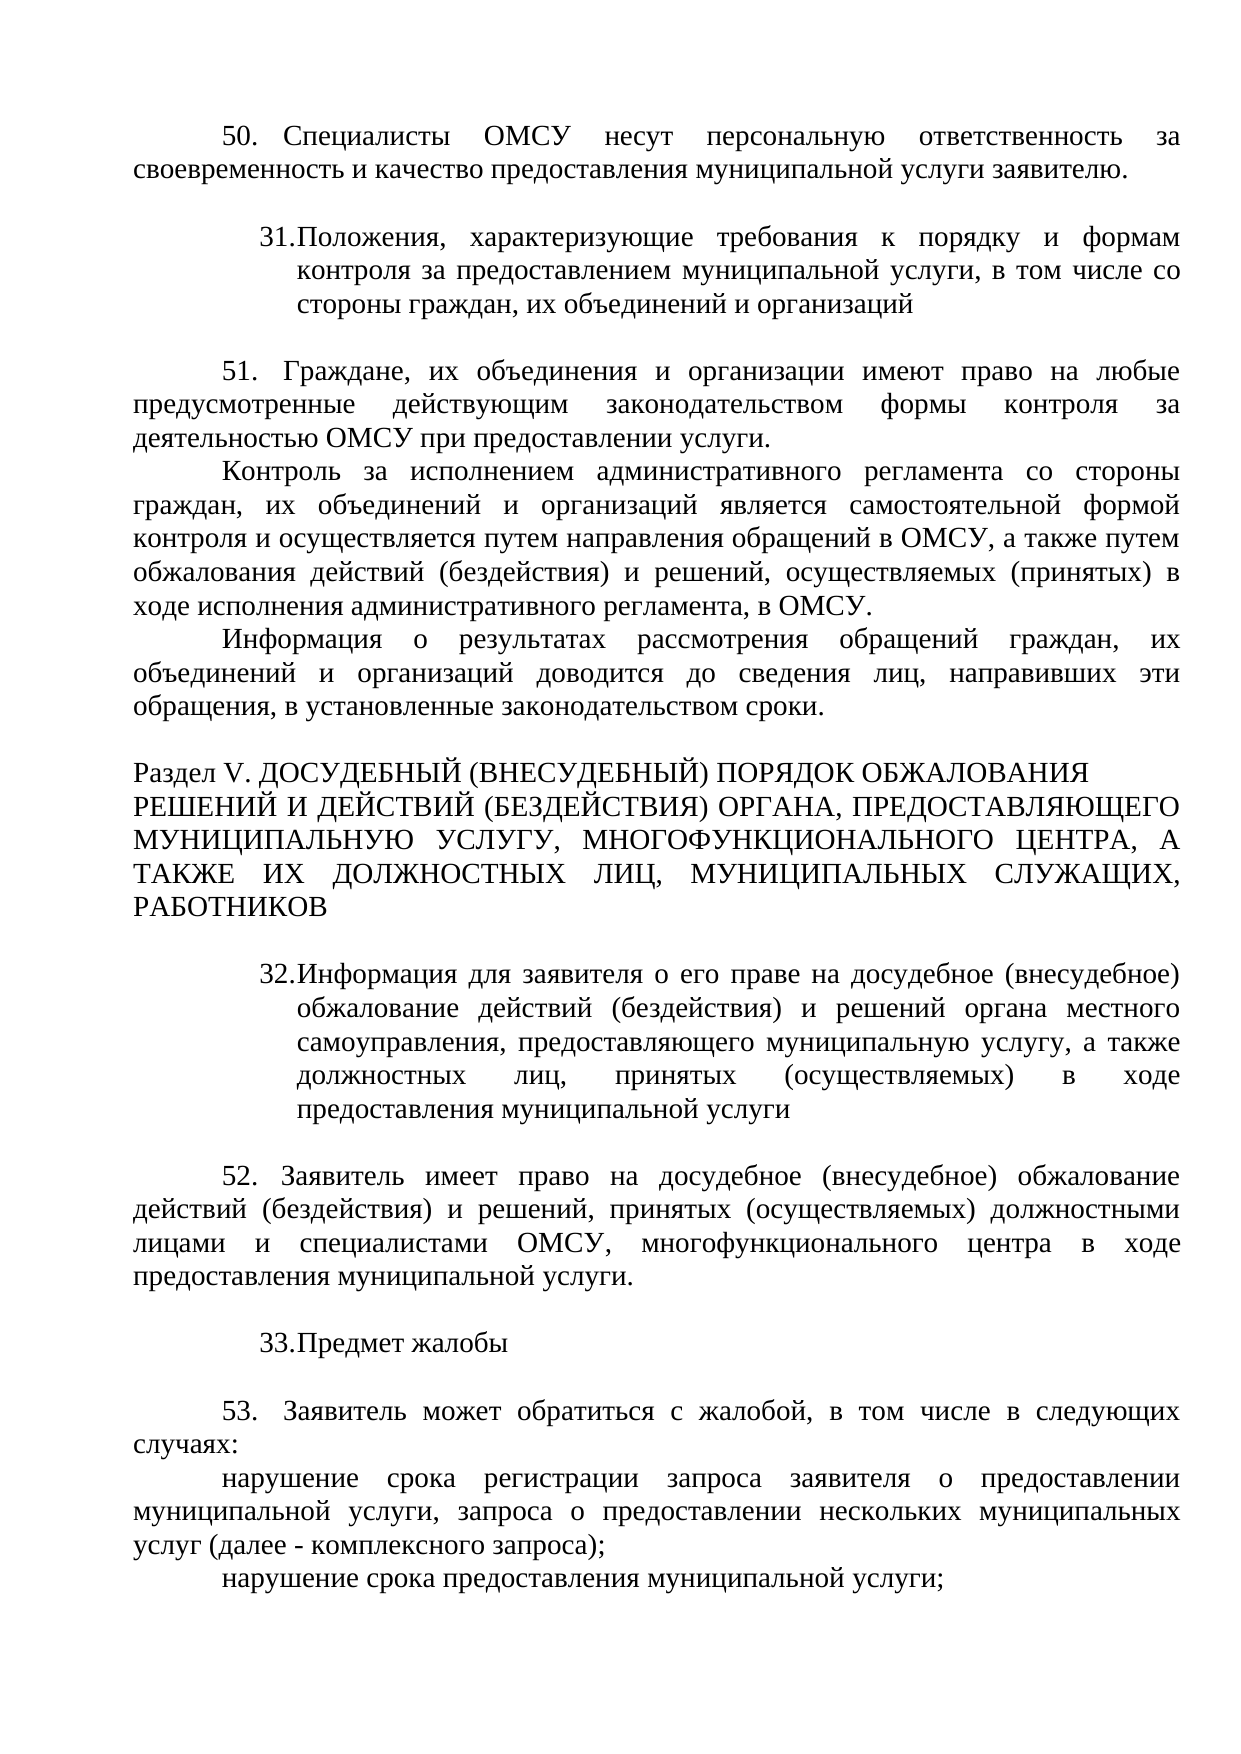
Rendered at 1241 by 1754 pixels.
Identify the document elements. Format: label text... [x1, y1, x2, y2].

list Граждане, их объединения и организации имеют право на любые предусмотренные действующим законодательством формы контроля за деятельностью ОМСУ при предоставлении услуги. [133, 353, 1181, 453]
text Информация о результатах рассмотрения обращений граждан, их объединений и организаций доводится до сведения лиц, направивших эти обращения, в установленные законодательством сроки. [133, 621, 1181, 722]
list Информация для заявителя о его праве на досудебное (внесудебное) обжалование действий (бездействия) и решений органа местного самоуправления, предоставляющего муниципальную услугу, а также должностных лиц, принятых (осуществляемых) в ходе предоставления муниципальной услуги [259, 957, 1181, 1124]
list Заявитель может обратиться с жалобой, в том числе в следующих случаях: [133, 1393, 1181, 1460]
text РЕШЕНИЙ И ДЕЙСТВИЙ (БЕЗДЕЙСТВИЯ) ОРГАНА, ПРЕДОСТАВЛЯЮЩЕГО МУНИЦИПАЛЬНУЮ УСЛУГУ, МНОГОФУНКЦИОНАЛЬНОГО ЦЕНТРА, А ТАКЖЕ ИХ ДОЛЖНОСТНЫХ ЛИЦ, МУНИЦИПАЛЬНЫХ СЛУЖАЩИХ, РАБОТНИКОВ [133, 789, 1181, 923]
text Контроль за исполнением административного регламента со стороны граждан, их объединений и организаций является самостоятельной формой контроля и осуществляется путем направления обращений в ОМСУ, а также путем обжалования действий (бездействия) и решений, осуществляемых (принятых) в ходе исполнения административного регламента, в ОМСУ. [133, 453, 1181, 621]
list нарушение срока предоставления муниципальной услуги; [215, 1560, 1181, 1594]
text нарушение срока регистрации запроса заявителя о предоставлении муниципальной услуги, запроса о предоставлении нескольких муниципальных услуг (далее - комплексного запроса); [133, 1460, 1181, 1560]
list Заявитель имеет право на досудебное (внесудебное) обжалование действий (бездействия) и решений, принятых (осуществляемых) должностными лицами и специалистами ОМСУ, многофункционального центра в ходе предоставления муниципальной услуги. [133, 1158, 1181, 1292]
list Предмет жалобы [259, 1326, 1181, 1359]
list Положения, характеризующие требования к порядку и формам контроля за предоставлением муниципальной услуги, в том числе со стороны граждан, их объединений и организаций [259, 219, 1181, 319]
list Специалисты ОМСУ несут персональную ответственность за своевременность и качество предоставления муниципальной услуги заявителю. [133, 118, 1181, 185]
text Раздел V. ДОСУДЕБНЫЙ (ВНЕСУДЕБНЫЙ) ПОРЯДОК ОБЖАЛОВАНИЯ [133, 755, 1181, 789]
